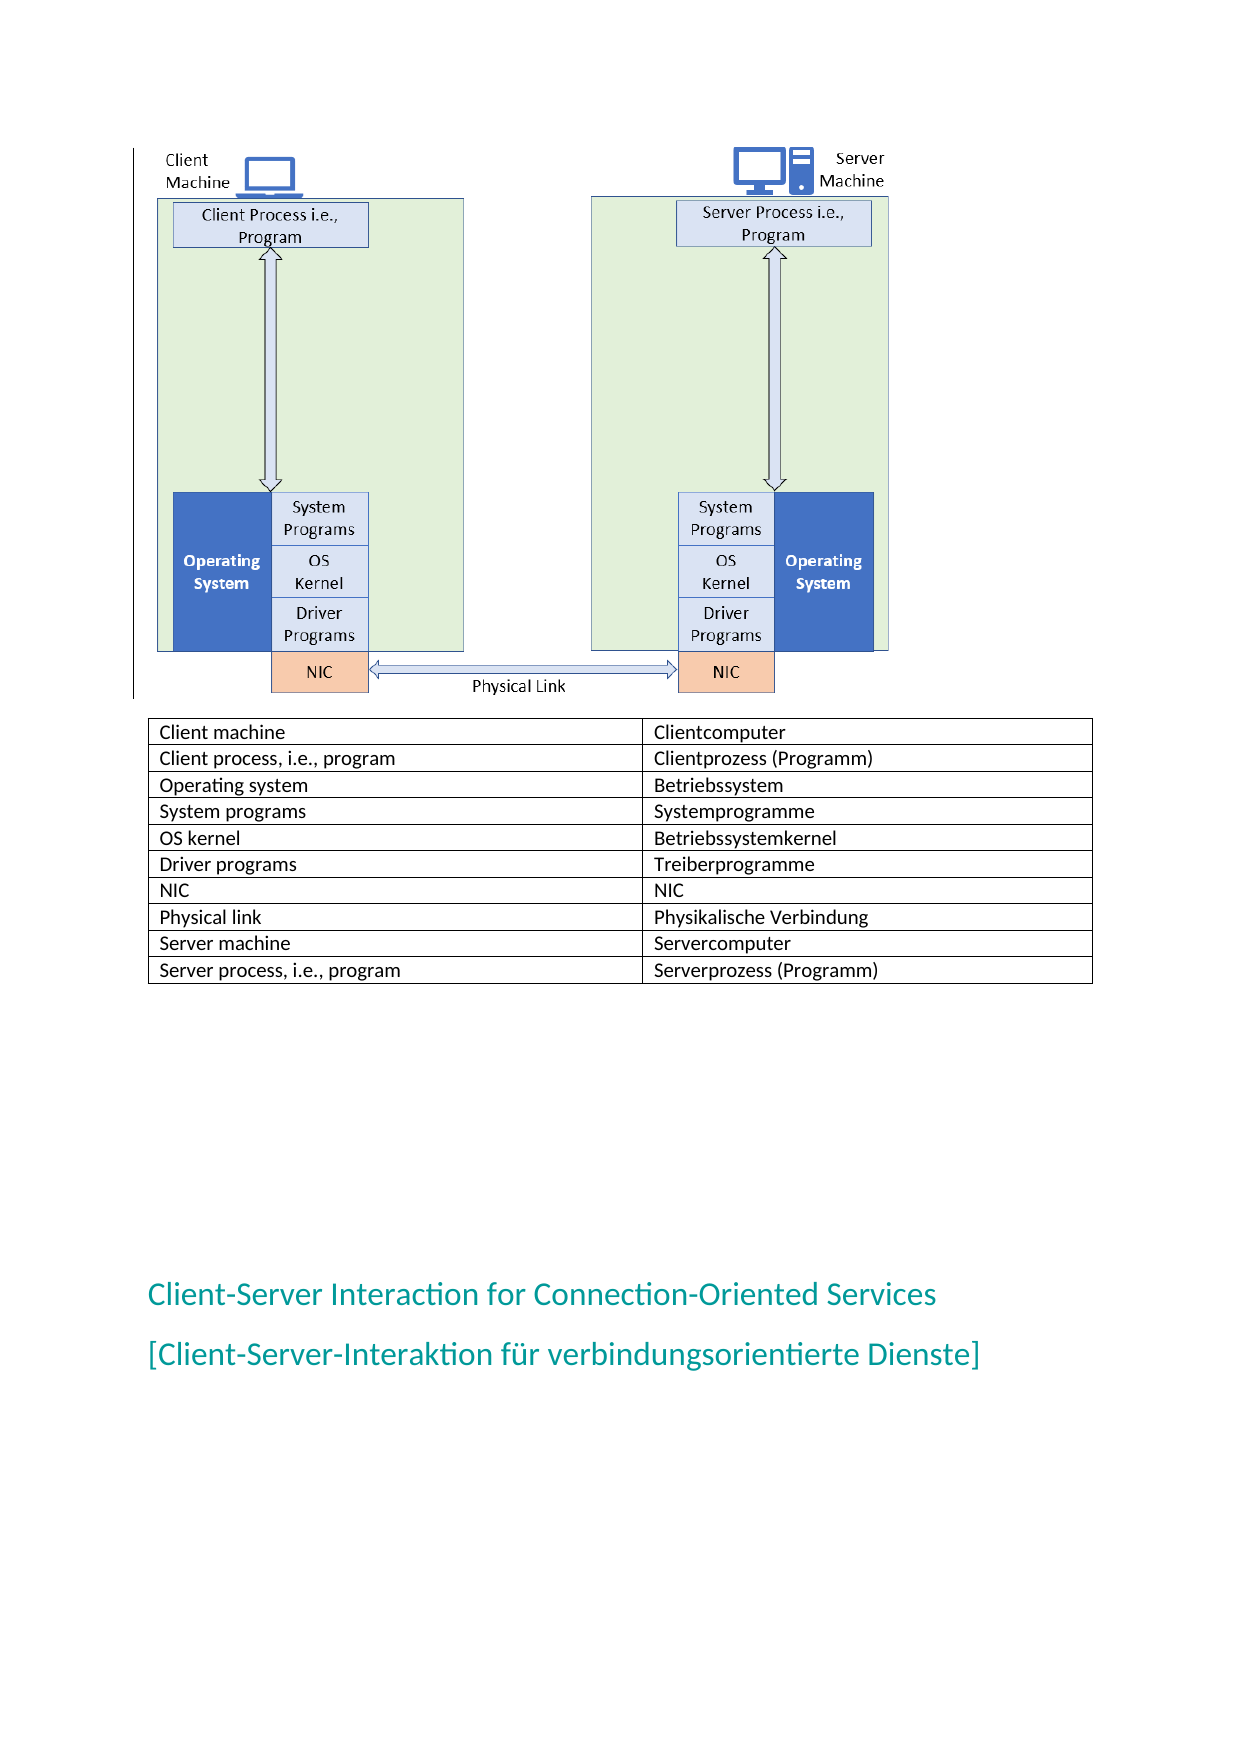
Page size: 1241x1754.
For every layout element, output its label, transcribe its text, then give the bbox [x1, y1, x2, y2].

table_cell Betriebssystemkernel [643, 825, 1092, 850]
table_cell NIC [643, 878, 1092, 903]
text Client-Server Interaction for Connection-Oriented Services [148, 1273, 1093, 1313]
table_cell Betriebssystem [643, 772, 1092, 797]
table_cell Physical link [149, 904, 642, 929]
table_cell Server machine [149, 931, 642, 956]
table_cell Servercomputer [643, 931, 1092, 956]
text [Client-Server-Interaktion für verbindungsorientierte Dienste] [148, 1333, 1093, 1374]
table_header Client machine [149, 719, 642, 744]
table_cell Client process, i.e., program [149, 745, 642, 771]
table_cell Server process, i.e., program [149, 957, 642, 982]
table_cell Treiberprogramme [643, 851, 1092, 877]
table_cell Physikalische Verbindung [643, 904, 1092, 929]
table_cell Serverprozess (Programm) [643, 957, 1092, 982]
table_cell NIC [149, 878, 642, 903]
table_cell Systemprogramme [643, 798, 1092, 824]
table_cell OS kernel [149, 825, 642, 850]
table_cell Clientprozess (Programm) [643, 745, 1092, 771]
table_cell Operating system [149, 772, 642, 797]
table_cell Driver programs [149, 851, 642, 877]
table_cell System programs [149, 798, 642, 824]
picture [147, 147, 895, 699]
table_header Clientcomputer [643, 719, 1092, 744]
